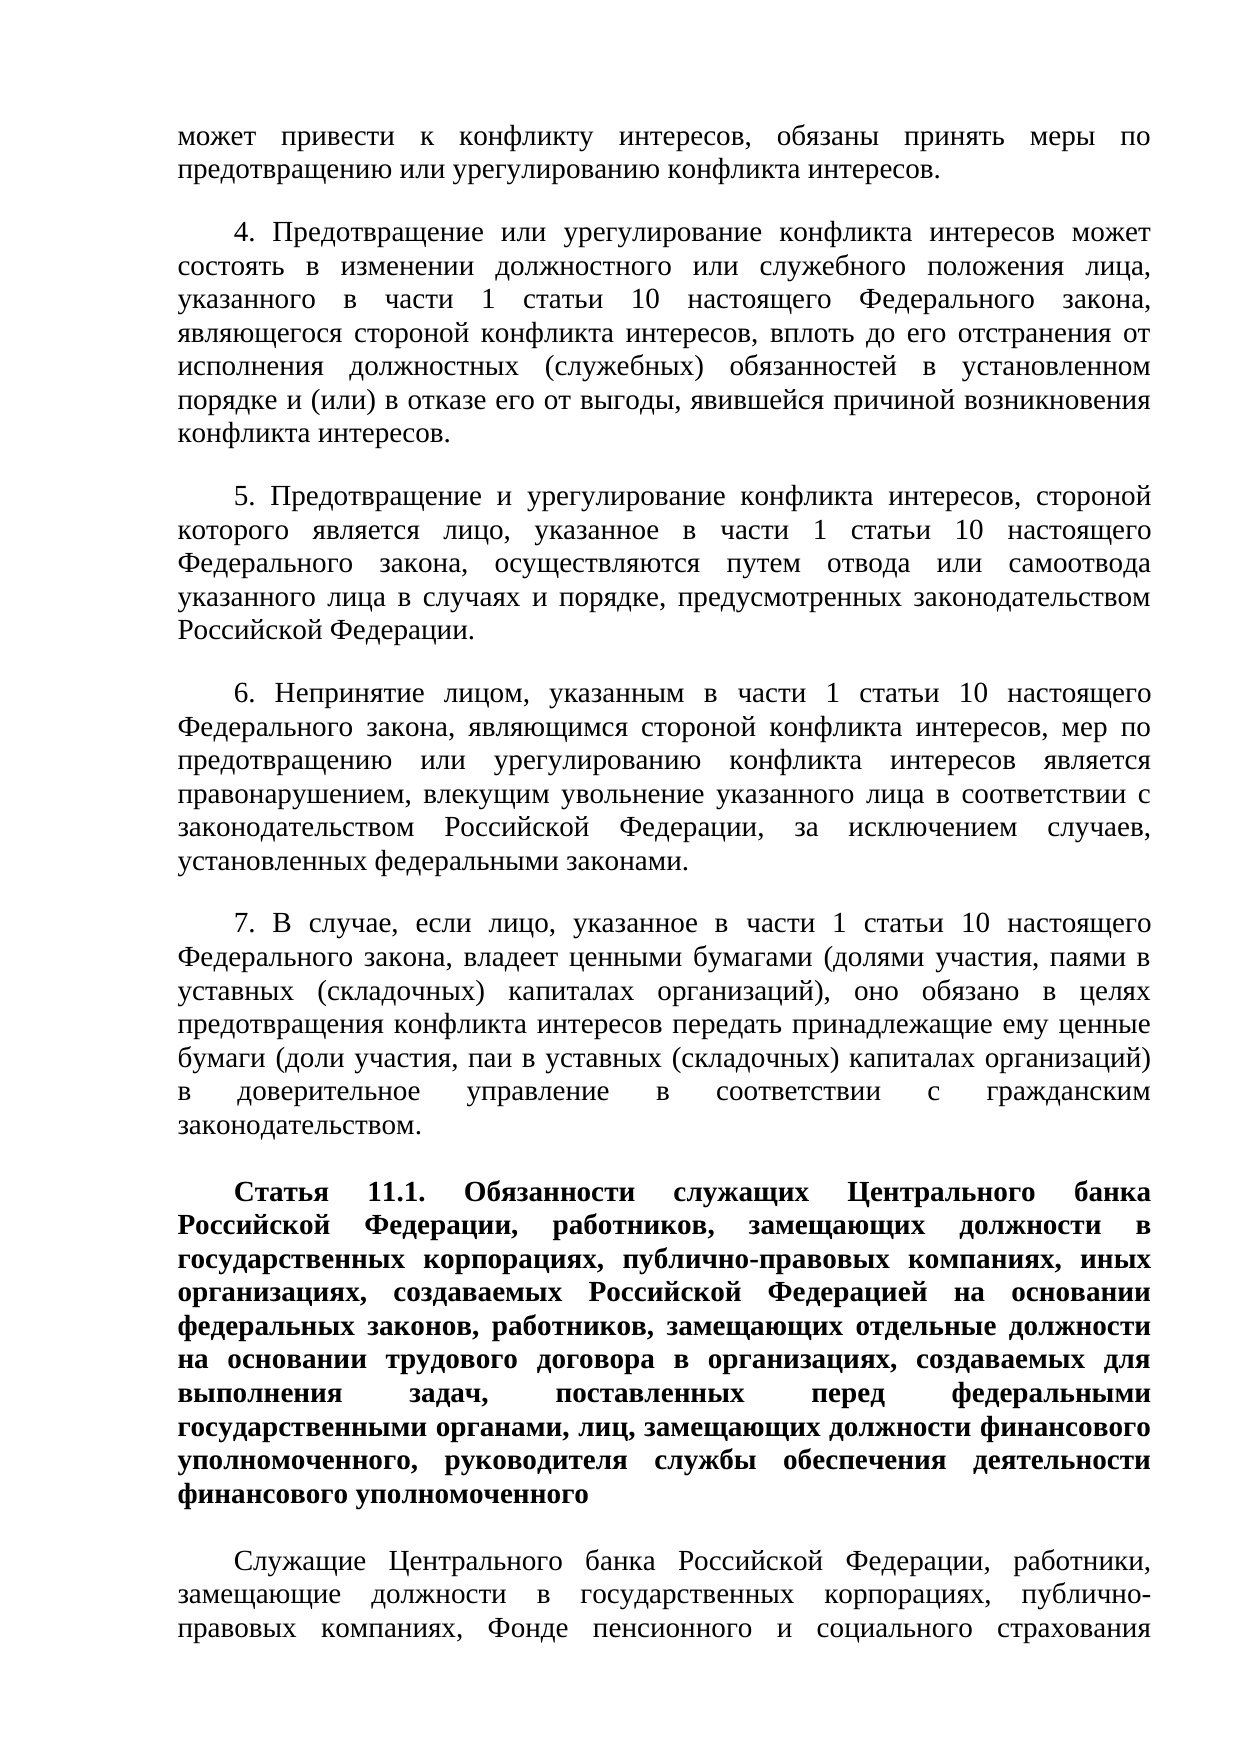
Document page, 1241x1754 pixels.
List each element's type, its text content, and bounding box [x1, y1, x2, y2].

text 7. В случае, если лицо, указанное в части 1 статьи 10 настоящего Федерального закона, владеет ценными бумагами (долями участия, паями в уставных (складочных) капиталах организаций), оно обязано в целях предотвращения конфликта интересов передать принадлежащие ему ценные бумаги (доли участия, паи в уставных (складочных) капиталах организаций) в доверительное управление в соответствии с гражданским законодательством. [177, 906, 1152, 1140]
text 5. Предотвращение и урегулирование конфликта интересов, стороной которого является лицо, указанное в части 1 статьи 10 настоящего Федерального закона, осуществляются путем отвода или самоотвода указанного лица в случаях и порядке, предусмотренных законодательством Российской Федерации. [177, 478, 1152, 646]
title Статья 11.1. Обязанности служащих Центрального банка Российской Федерации, работников, замещающих должности в государственных корпорациях, публично-правовых компаниях, иных организациях, создаваемых Российской Федерацией на основании федеральных законов, работников, замещающих отдельные должности на основании трудового договора в организациях, создаваемых для выполнения задач, поставленных перед федеральными государственными органами, лиц, замещающих должности финансового уполномоченного, руководителя службы обеспечения деятельности финансового уполномоченного [177, 1174, 1152, 1509]
text 4. Предотвращение или урегулирование конфликта интересов может состоять в изменении должностного или служебного положения лица, указанного в части 1 статьи 10 настоящего Федерального закона, являющегося стороной конфликта интересов, вплоть до его отстранения от исполнения должностных (служебных) обязанностей в установленном порядке и (или) в отказе его от выгоды, явившейся причиной возникновения конфликта интересов. [177, 214, 1152, 449]
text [177, 118, 1152, 185]
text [177, 1543, 1152, 1643]
text 6. Непринятие лицом, указанным в части 1 статьи 10 настоящего Федерального закона, являющимся стороной конфликта интересов, мер по предотвращению или урегулированию конфликта интересов является правонарушением, влекущим увольнение указанного лица в соответствии с законодательством Российской Федерации, за исключением случаев, установленных федеральными законами. [177, 675, 1152, 876]
